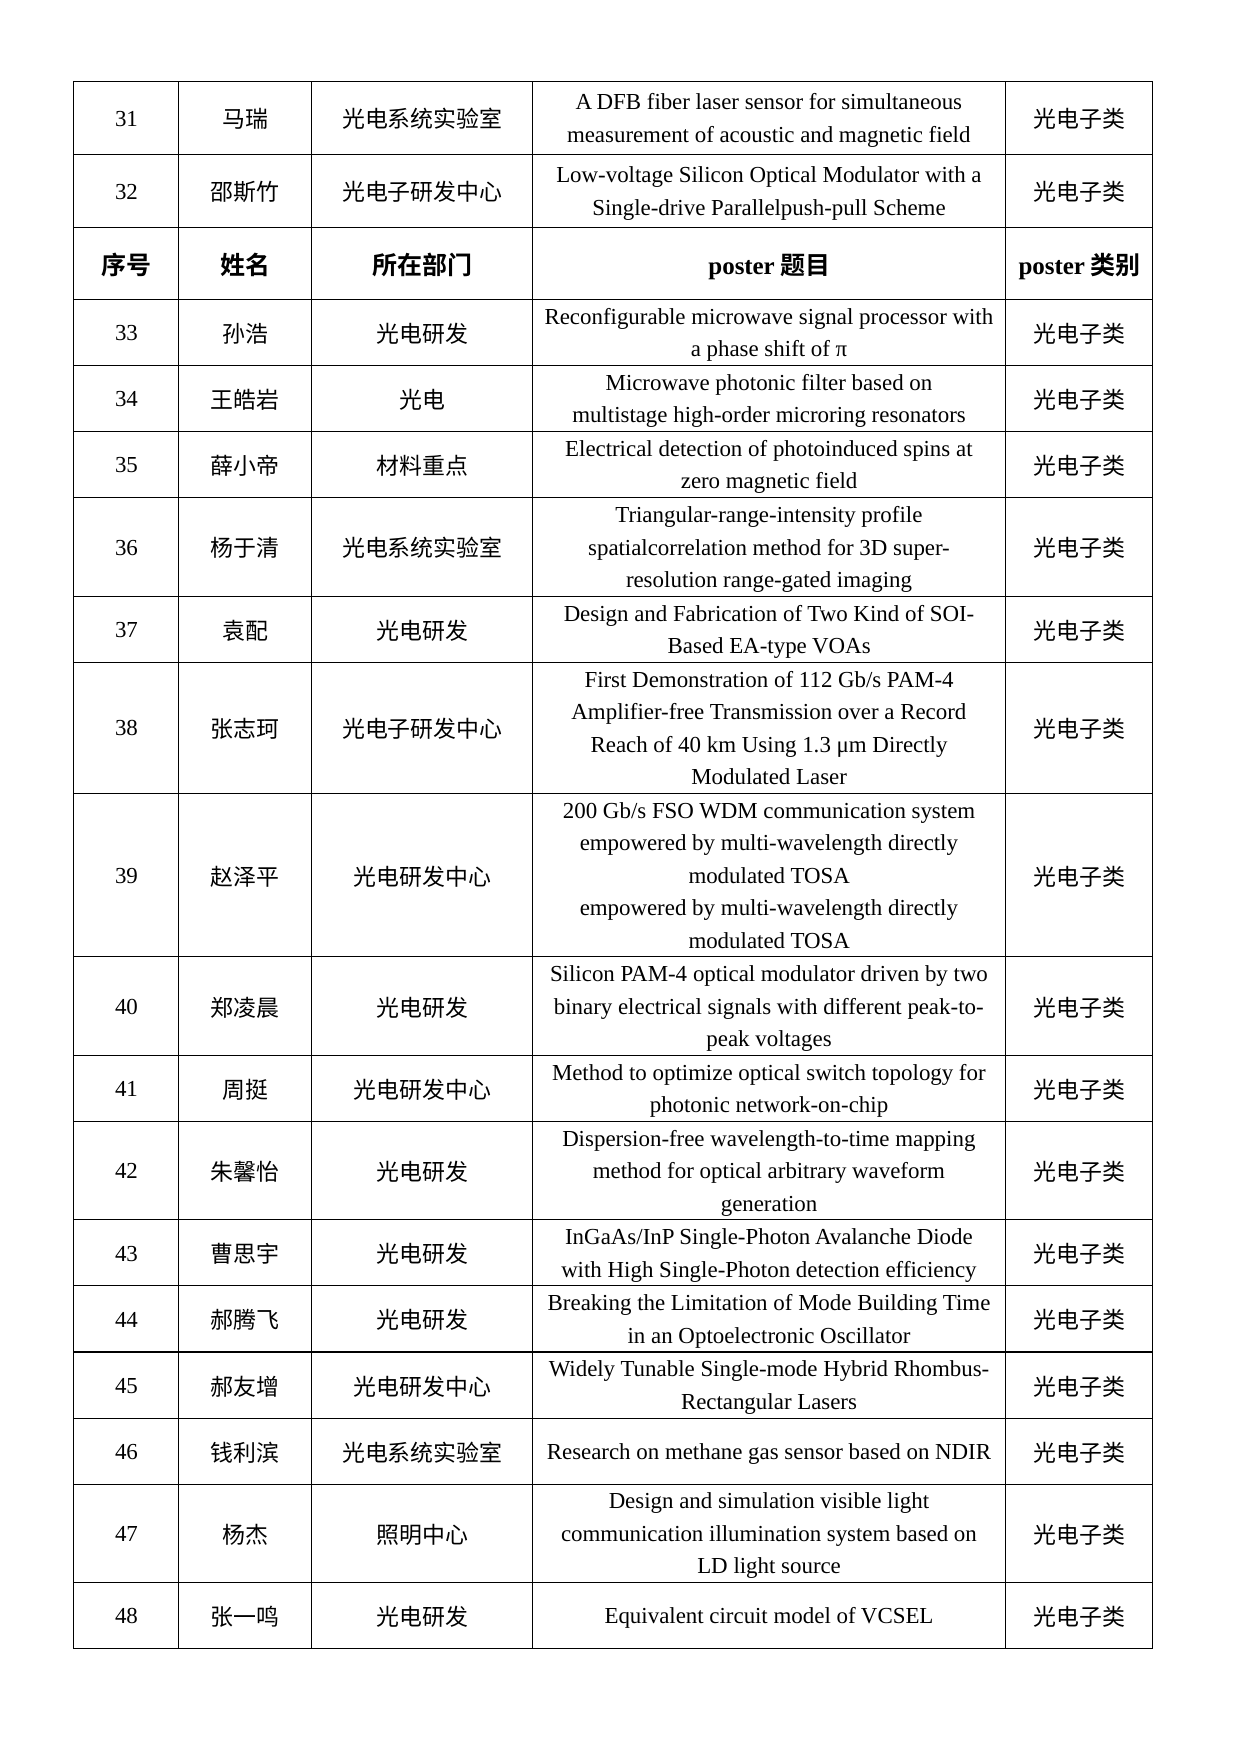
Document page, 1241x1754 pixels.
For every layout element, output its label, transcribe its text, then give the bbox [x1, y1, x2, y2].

table_cell 光电子类 [1006, 1419, 1152, 1483]
table_cell Breaking the Limitation of Mode Building Time in an Optoelectronic Oscillator [533, 1286, 1005, 1351]
table_cell 邵斯竹 [179, 155, 311, 227]
table_cell 材料重点 [312, 432, 532, 497]
table_cell 周挺 [179, 1056, 311, 1121]
table_cell Method to optimize optical switch topology for photonic network-on-chip [533, 1056, 1005, 1121]
table_cell 31 [74, 82, 178, 154]
table_cell 光电研发中心 [312, 794, 532, 956]
table_cell Electrical detection of photoinduced spins at zero magnetic field [533, 432, 1005, 497]
table_cell 光电子研发中心 [312, 663, 532, 793]
table_cell 39 [74, 794, 178, 956]
table_cell 光电子类 [1006, 1353, 1152, 1417]
table_cell 34 [74, 366, 178, 431]
table_cell InGaAs/InP Single-Photon Avalanche Diode with High Single-Photon detection efficiency [533, 1220, 1005, 1285]
table_cell 光电研发 [312, 1286, 532, 1351]
table_cell 光电研发 [312, 597, 532, 662]
table_cell 光电系统实验室 [312, 82, 532, 154]
table_cell Microwave photonic filter based on multistage high-order microring resonators [533, 366, 1005, 431]
table_cell 所在部门 [312, 228, 532, 299]
table_cell 郝友增 [179, 1353, 311, 1417]
table_cell 光电研发 [312, 1220, 532, 1285]
table_cell 38 [74, 663, 178, 793]
table_cell Silicon PAM-4 optical modulator driven by two binary electrical signals with different peak-to-peak voltages [533, 957, 1005, 1055]
table_cell Research on methane gas sensor based on NDIR [533, 1419, 1005, 1483]
table_cell 朱馨怡 [179, 1122, 311, 1219]
table_cell 赵泽平 [179, 794, 311, 956]
table_cell Design and simulation visible light communication illumination system based on LD light source [533, 1485, 1005, 1582]
table_cell 袁配 [179, 597, 311, 662]
table_cell 光电子类 [1006, 366, 1152, 431]
table_cell 序号 [74, 228, 178, 299]
table_cell 光电子类 [1006, 597, 1152, 662]
table_cell 光电 [312, 366, 532, 431]
table_cell Equivalent circuit model of VCSEL [533, 1583, 1005, 1648]
table_cell 48 [74, 1583, 178, 1648]
table_cell 33 [74, 300, 178, 365]
table_cell 光电子类 [1006, 1122, 1152, 1219]
table_cell 光电子类 [1006, 300, 1152, 365]
table_cell 46 [74, 1419, 178, 1483]
table_cell A DFB fiber laser sensor for simultaneous measurement of acoustic and magnetic field [533, 82, 1005, 154]
table_cell 光电子类 [1006, 957, 1152, 1055]
table_cell 钱利滨 [179, 1419, 311, 1483]
table_cell 马瑞 [179, 82, 311, 154]
table_cell poster题目 [533, 228, 1005, 299]
table_cell First Demonstration of 112 Gb/s PAM-4 Amplifier-free Transmission over a Record Reach of 40 km Using 1.3 μm Directly Modulated Laser [533, 663, 1005, 793]
table_cell Triangular-range-intensity profile spatialcorrelation method for 3D super-resolution range-gated imaging [533, 498, 1005, 596]
table_cell 张志珂 [179, 663, 311, 793]
table_cell 光电子类 [1006, 1220, 1152, 1285]
table_cell 孙浩 [179, 300, 311, 365]
table_cell 光电子类 [1006, 155, 1152, 227]
table_cell 47 [74, 1485, 178, 1582]
table_cell 姓名 [179, 228, 311, 299]
table_cell 光电系统实验室 [312, 498, 532, 596]
table_cell 光电子类 [1006, 663, 1152, 793]
table_cell 光电子类 [1006, 498, 1152, 596]
table_cell 光电研发 [312, 1583, 532, 1648]
table_cell 35 [74, 432, 178, 497]
table_cell 42 [74, 1122, 178, 1219]
table_cell 杨于清 [179, 498, 311, 596]
table_cell 44 [74, 1286, 178, 1351]
table_cell 光电子类 [1006, 432, 1152, 497]
table_cell 光电子类 [1006, 794, 1152, 956]
table_cell Widely Tunable Single-mode Hybrid Rhombus-Rectangular Lasers [533, 1353, 1005, 1417]
table_cell Dispersion-free wavelength-to-time mapping method for optical arbitrary waveform generation [533, 1122, 1005, 1219]
table_cell 45 [74, 1353, 178, 1417]
table_cell 照明中心 [312, 1485, 532, 1582]
table_cell 王皓岩 [179, 366, 311, 431]
table_cell 曹思宇 [179, 1220, 311, 1285]
table_cell 郑凌晨 [179, 957, 311, 1055]
table_cell 光电子类 [1006, 1056, 1152, 1121]
table_cell 43 [74, 1220, 178, 1285]
table_cell 光电研发 [312, 957, 532, 1055]
table_cell poster类别 [1006, 228, 1152, 299]
table_cell 光电子类 [1006, 82, 1152, 154]
table_cell 40 [74, 957, 178, 1055]
table_cell 36 [74, 498, 178, 596]
table_cell 光电研发 [312, 1122, 532, 1219]
table_cell 光电研发中心 [312, 1353, 532, 1417]
table_cell 光电子类 [1006, 1286, 1152, 1351]
table_cell 薛小帝 [179, 432, 311, 497]
table_cell 张一鸣 [179, 1583, 311, 1648]
table_cell 32 [74, 155, 178, 227]
table_cell 光电研发中心 [312, 1056, 532, 1121]
table_cell 光电子类 [1006, 1485, 1152, 1582]
table_cell Low-voltage Silicon Optical Modulator with a Single-drive Parallelpush-pull Scheme [533, 155, 1005, 227]
table_cell 光电系统实验室 [312, 1419, 532, 1483]
table_cell 200 Gb/s FSO WDM communication system empowered by multi-wavelength directly modulated TOSA empowered by multi-wavelength directly modulated TOSA [533, 794, 1005, 956]
table_cell 37 [74, 597, 178, 662]
table_cell Design and Fabrication of Two Kind of SOI-Based EA-type VOAs [533, 597, 1005, 662]
table_cell 光电子研发中心 [312, 155, 532, 227]
table_cell 光电研发 [312, 300, 532, 365]
table_cell 光电子类 [1006, 1583, 1152, 1648]
table_cell 杨杰 [179, 1485, 311, 1582]
table_cell Reconfigurable microwave signal processor with a phase shift of π [533, 300, 1005, 365]
table_cell 郝腾飞 [179, 1286, 311, 1351]
table_cell 41 [74, 1056, 178, 1121]
